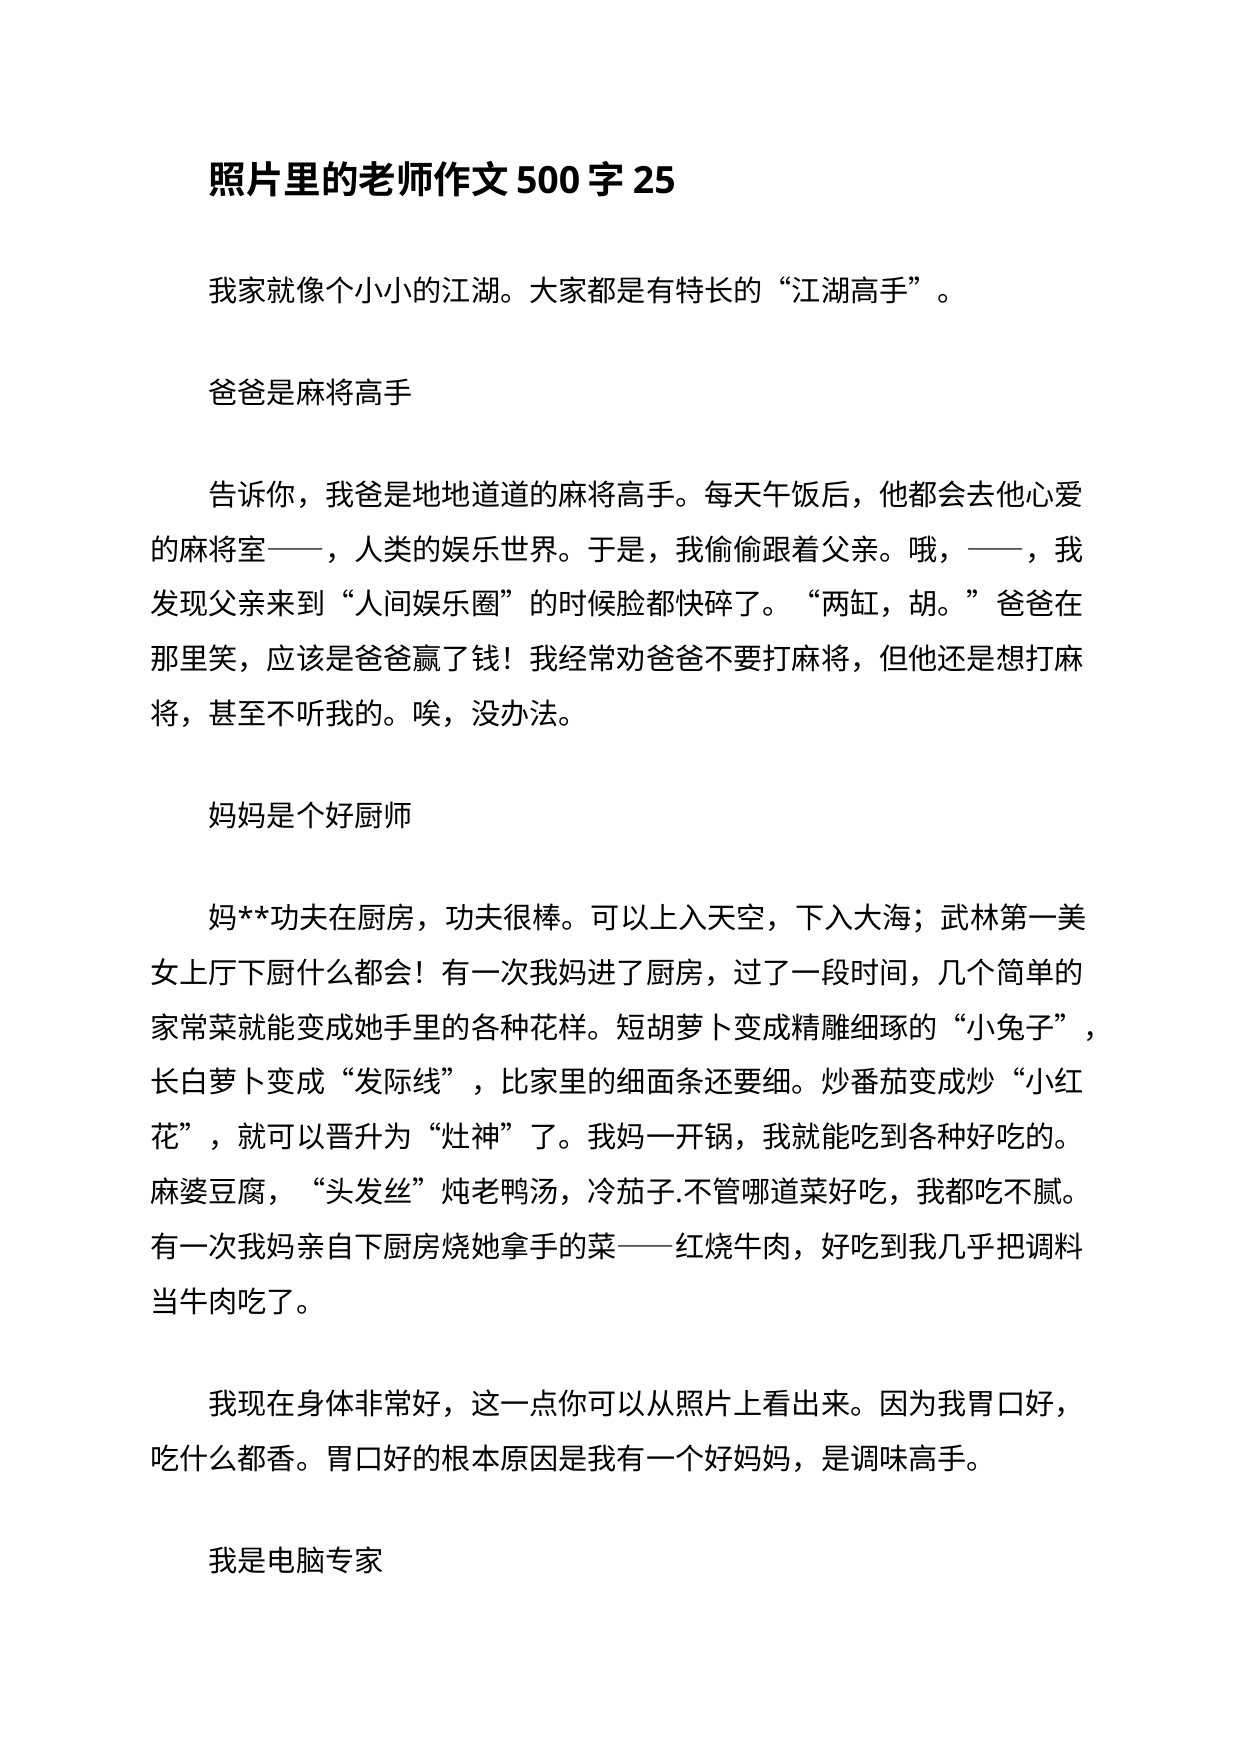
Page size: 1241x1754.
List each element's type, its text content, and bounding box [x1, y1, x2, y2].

text 照片里的老师作文500字25 [150, 150, 1090, 204]
text 我是电脑专家 [150, 1537, 1090, 1579]
text 妈妈是个好厨师 [150, 792, 1090, 835]
text 告诉你，我爸是地地道道的麻将高手。每天午饭后，他都会去他心爱的麻将室——，人类的娱乐世界。于是，我偷偷跟着父亲。哦，——，我发现父亲来到“人间娱乐圈”的时候脸都快碎了。“两缸，胡。”爸爸在那里笑，应该是爸爸赢了钱！我经常劝爸爸不要打麻将，但他还是想打麻将，甚至不听我的。唉，没办法。 [150, 471, 1090, 733]
text 我现在身体非常好，这一点你可以从照片上看出来。因为我胃口好，吃什么都香。胃口好的根本原因是我有一个好妈妈，是调味高手。 [150, 1381, 1090, 1478]
text 妈**功夫在厨房，功夫很棒。可以上入天空，下入大海；武林第一美女上厅下厨什么都会！有一次我妈进了厨房，过了一段时间，几个简单的家常菜就能变成她手里的各种花样。短胡萝卜变成精雕细琢的“小兔子”，长白萝卜变成“发际线”，比家里的细面条还要细。炒番茄变成炒“小红花”，就可以晋升为“灶神”了。我妈一开锅，我就能吃到各种好吃的。麻婆豆腐，“头发丝”炖老鸭汤，冷茄子.不管哪道菜好吃，我都吃不腻。有一次我妈亲自下厨房烧她拿手的菜——红烧牛肉，好吃到我几乎把调料当牛肉吃了。 [150, 894, 1090, 1321]
text 我家就像个小小的江湖。大家都是有特长的“江湖高手”。 [150, 268, 1090, 310]
text 爸爸是麻将高手 [150, 369, 1090, 412]
